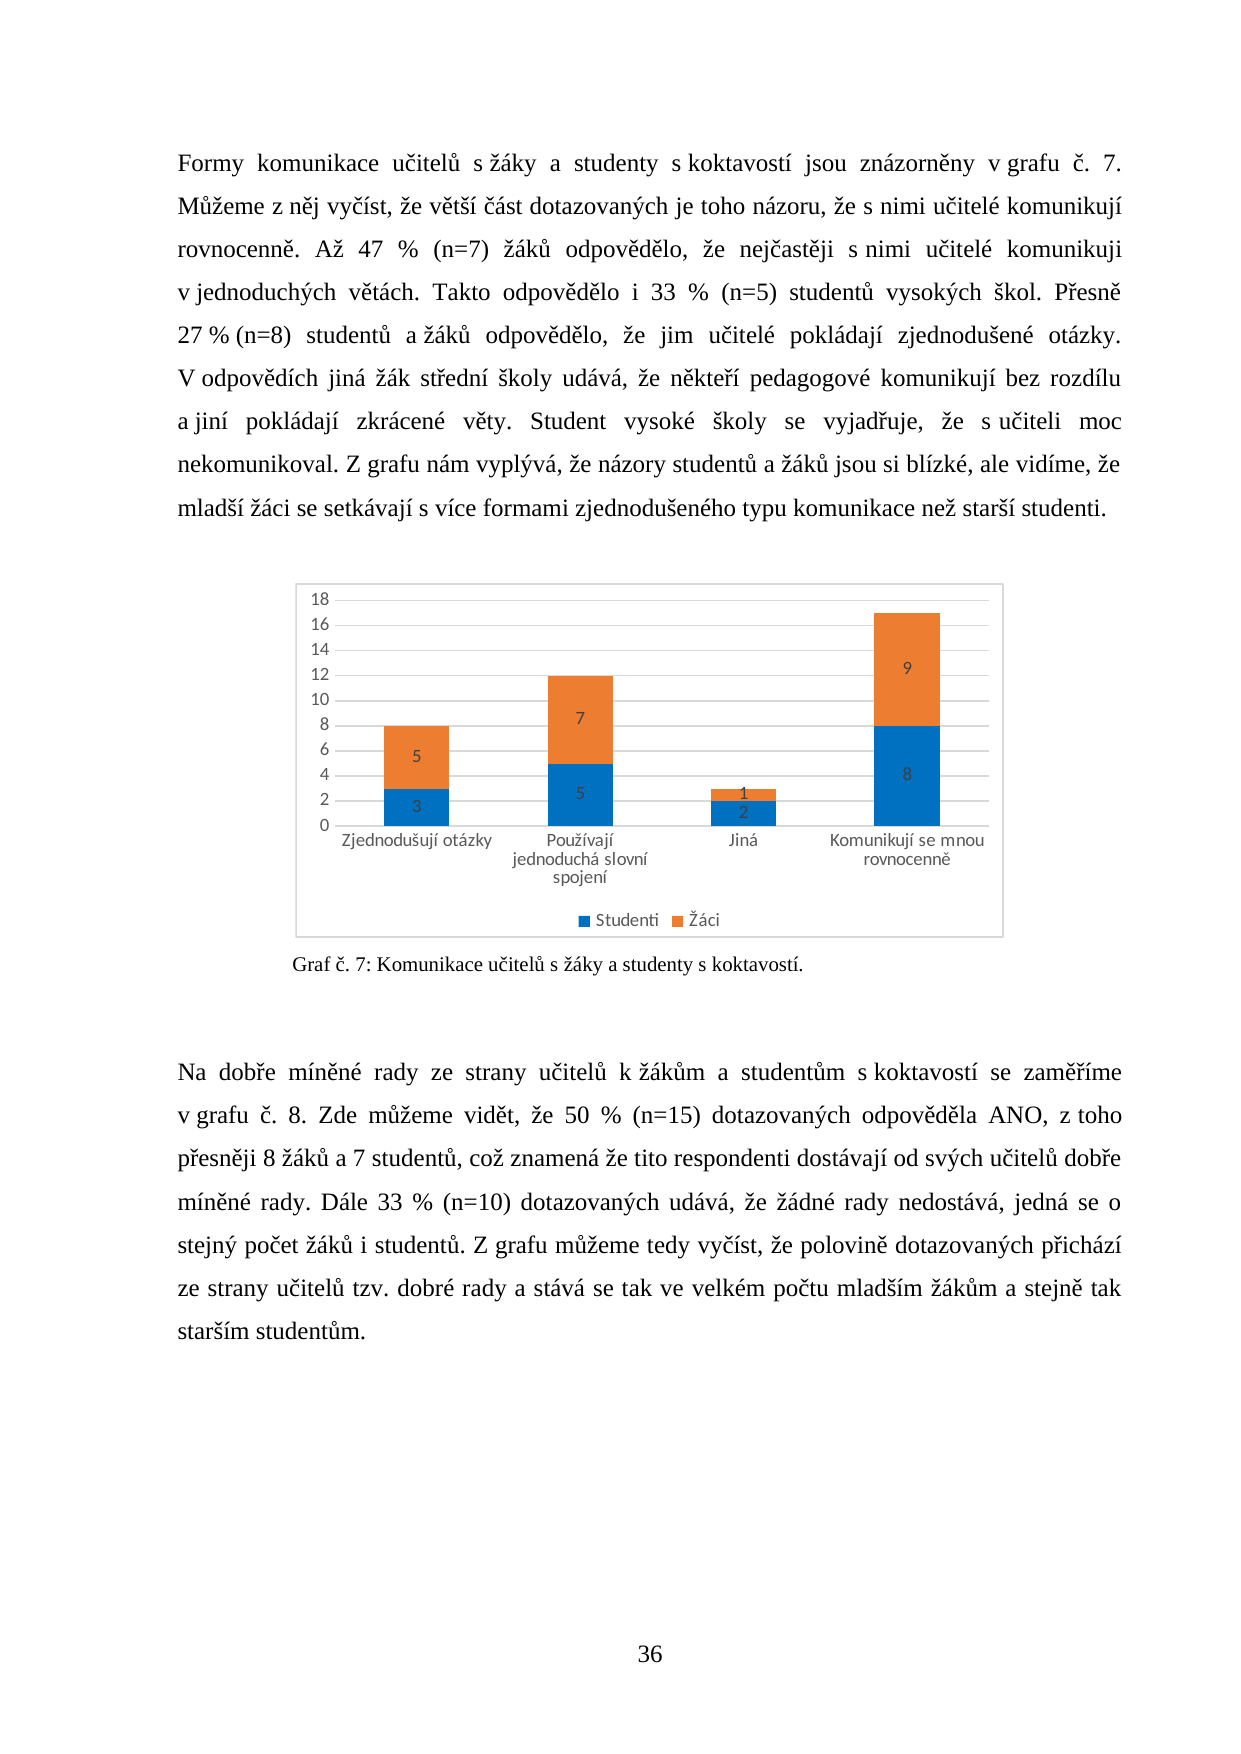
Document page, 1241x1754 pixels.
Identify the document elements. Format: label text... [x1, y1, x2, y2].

text Na dobře míněné rady ze strany učitelů k žákům a studentům s koktavostí se zaměříme v grafu č. 8. Zde můžeme vidět, že 50 % (n=15) dotazovaných odpověděla ANO, z toho přesněji 8 žáků a 7 studentů, což znamená že tito respondenti dostávají od svých učitelů dobře míněné rady. Dále 33 % (n=10) dotazovaných udává, že žádné rady nedostává, jedná se o stejný počet žáků i studentů. Z grafu můžeme tedy vyčíst, že polovině dotazovaných přichází ze strany učitelů tzv. dobré rady a stává se tak ve velkém počtu mladším žákům a stejně tak starším studentům. [177, 1057, 1122, 1345]
text Formy komunikace učitelů s žáky a studenty s koktavostí jsou znázorněny v grafu č. 7. Můžeme z něj vyčíst, že větší část dotazovaných je toho názoru, že s nimi učitelé komunikují rovnocenně. Až 47 % (n=7) žáků odpovědělo, že nejčastěji s nimi učitelé komunikuji v jednoduchých větách. Takto odpovědělo i 33 % (n=5) studentů vysokých škol. Přesně 27 % (n=8) studentů a žáků odpovědělo, že jim učitelé pokládají zjednodušené otázky. V odpovědích jiná žák střední školy udává, že někteří pedagogové komunikují bez rozdílu a jiní pokládají zkrácené věty. Student vysoké školy se vyjadřuje, že s učiteli moc nekomunikoval. Z grafu nám vyplývá, že názory studentů a žáků jsou si blízké, ale vidíme, že mladší žáci se setkávají s více formami zjednodušeného typu komunikace než starší studenti. [177, 148, 1122, 521]
